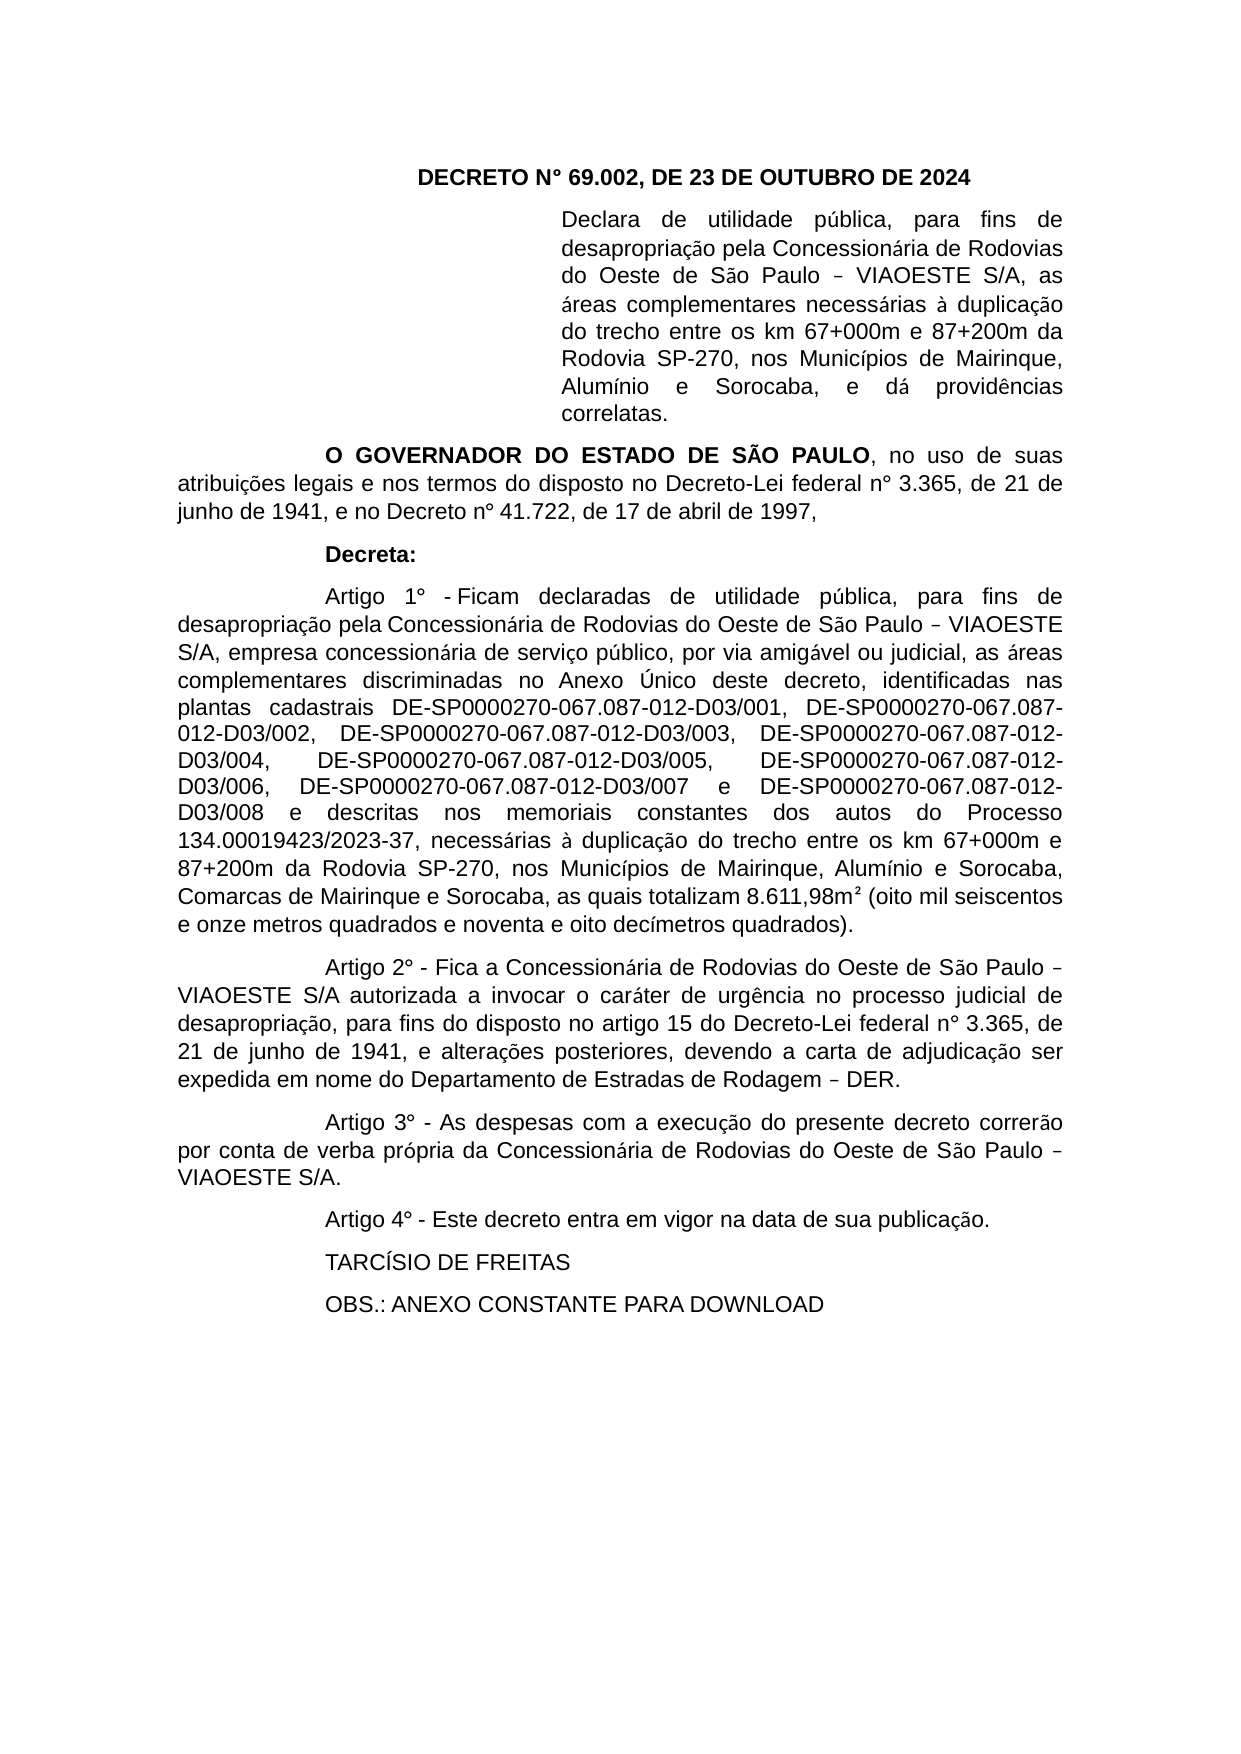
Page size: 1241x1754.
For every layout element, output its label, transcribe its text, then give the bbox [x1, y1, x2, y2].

text Artigo 4° - Este decreto entra em vigor na data de sua publicação. [177, 1205, 1063, 1233]
text Declara de utilidade pública, para fins de desapropriação pela Concessionária de Rodovias do Oeste de São Paulo – VIAOESTE S/A, as áreas complementares necessárias à duplicação do trecho entre os km 67+000m e 87+200m da Rodovia SP-270, nos Municípios de Mairinque, Alumínio e Sorocaba, e dá providências correlatas. [561, 206, 1063, 426]
text O GOVERNADOR DO ESTADO DE SÃO PAULO, no uso de suas atribuições legais e nos termos do disposto no Decreto-Lei federal n° 3.365, de 21 de junho de 1941, e no Decreto n° 41.722, de 17 de abril de 1997, [177, 441, 1063, 526]
text Decreta: [177, 541, 1063, 567]
text OBS.: ANEXO CONSTANTE PARA DOWNLOAD [177, 1291, 1063, 1318]
text TARCÍSIO DE FREITAS [177, 1248, 1063, 1276]
text Artigo 1° - Ficam declaradas de utilidade pública, para fins de desapropriação pela Concessionária de Rodovias do Oeste de São Paulo – VIAOESTE S/A, empresa concessionária de serviço público, por via amigável ou judicial, as áreas complementares discriminadas no Anexo Único deste decreto, identificadas nas plantas cadastrais DE-SP0000270-067.087-012-D03/001, DE-SP0000270-067.087-012-D03/002, DE-SP0000270-067.087-012-D03/003, DE-SP0000270-067.087-012-D03/004, DE-SP0000270-067.087-012-D03/005, DE-SP0000270-067.087-012-D03/006, DE-SP0000270-067.087-012-D03/007 e DE-SP0000270-067.087-012-D03/008 e descritas nos memoriais constantes dos autos do Processo 134.00019423/2023-37, necessárias à duplicação do trecho entre os km 67+000m e 87+200m da Rodovia SP-270, nos Municípios de Mairinque, Alumínio e Sorocaba, Comarcas de Mairinque e Sorocaba, as quais totalizam 8.611,98m² (oito mil seiscentos e onze metros quadrados e noventa e oito decímetros quadrados). [177, 582, 1063, 938]
text Artigo 2° - Fica a Concessionária de Rodovias do Oeste de São Paulo – VIAOESTE S/A autorizada a invocar o caráter de urgência no processo judicial de desapropriação, para fins do disposto no artigo 15 do Decreto-Lei federal n° 3.365, de 21 de junho de 1941, e alterações posteriores, devendo a carta de adjudicação ser expedida em nome do Departamento de Estradas de Rodagem – DER. [177, 953, 1063, 1093]
text DECRETO Nº 69.002, DE 23 DE OUTUBRO DE 2024 [177, 163, 1063, 191]
text Artigo 3° - As despesas com a execução do presente decreto correrão por conta de verba própria da Concessionária de Rodovias do Oeste de São Paulo – VIAOESTE S/A. [177, 1108, 1063, 1190]
